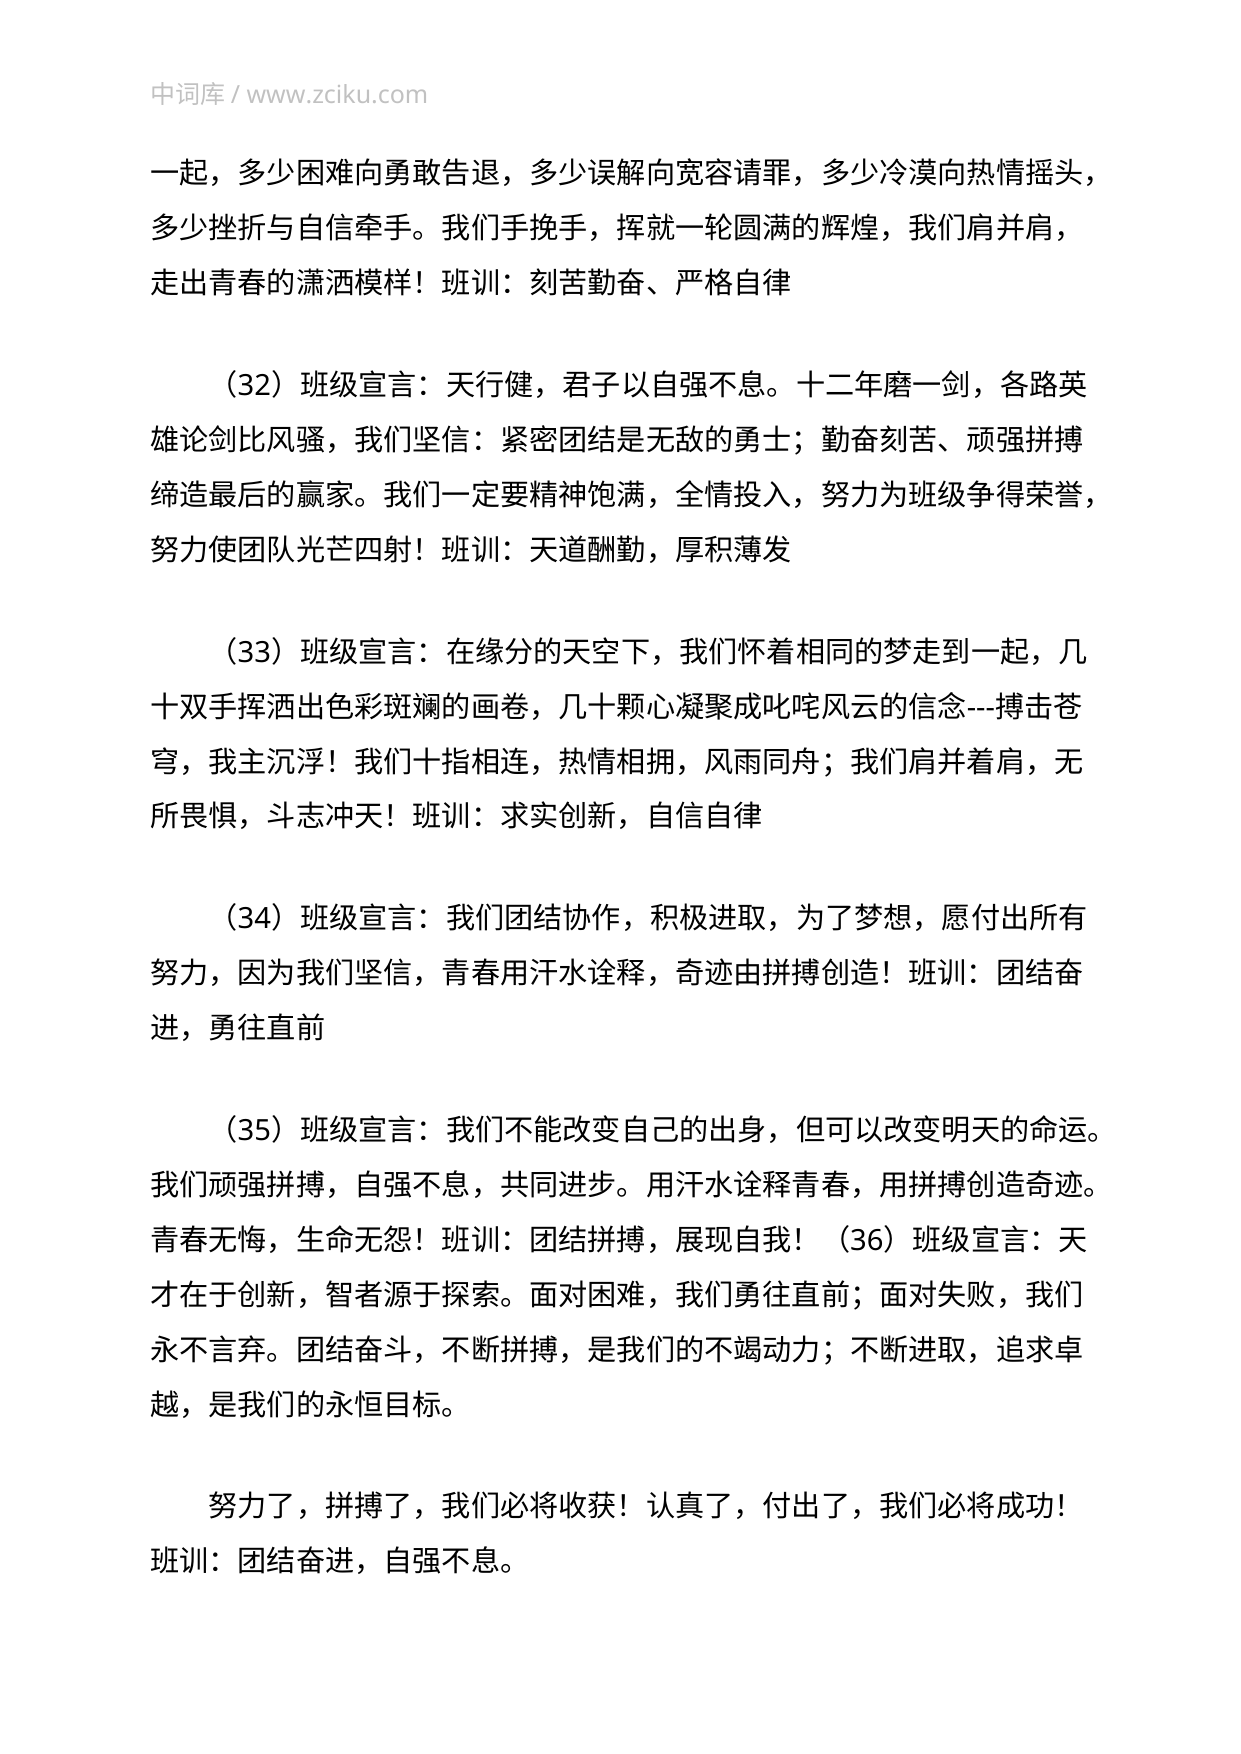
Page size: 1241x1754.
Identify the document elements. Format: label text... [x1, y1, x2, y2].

text 努力了，拼搏了，我们必将收获！认真了，付出了，我们必将成功！班训：团结奋进，自强不息。 [150, 1483, 1090, 1580]
text （35）班级宣言：我们不能改变自己的出身，但可以改变明天的命运。我们顽强拼搏，自强不息，共同进步。用汗水诠释青春，用拼搏创造奇迹。青春无悔，生命无怨！班训：团结拼搏，展现自我！（36）班级宣言：天才在于创新，智者源于探索。面对困难，我们勇往直前；面对失败，我们永不言弃。团结奋斗，不断拼搏，是我们的不竭动力；不断进取，追求卓越，是我们的永恒目标。 [150, 1106, 1090, 1423]
text （33）班级宣言：在缘分的天空下，我们怀着相同的梦走到一起，几十双手挥洒出色彩斑斓的画卷，几十颗心凝聚成叱咤风云的信念---搏击苍穹，我主沉浮！我们十指相连，热情相拥，风雨同舟；我们肩并着肩，无所畏惧，斗志冲天！班训：求实创新，自信自律 [150, 628, 1090, 835]
text （34）班级宣言：我们团结协作，积极进取，为了梦想，愿付出所有努力，因为我们坚信，青春用汗水诠释，奇迹由拼搏创造！班训：团结奋进，勇往直前 [150, 895, 1090, 1047]
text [150, 150, 1090, 302]
text （32）班级宣言：天行健，君子以自强不息。十二年磨一剑，各路英雄论剑比风骚，我们坚信：紧密团结是无敌的勇士；勤奋刻苦、顽强拼搏缔造最后的赢家。我们一定要精神饱满，全情投入，努力为班级争得荣誉，努力使团队光芒四射！班训：天道酬勤，厚积薄发 [150, 362, 1090, 569]
